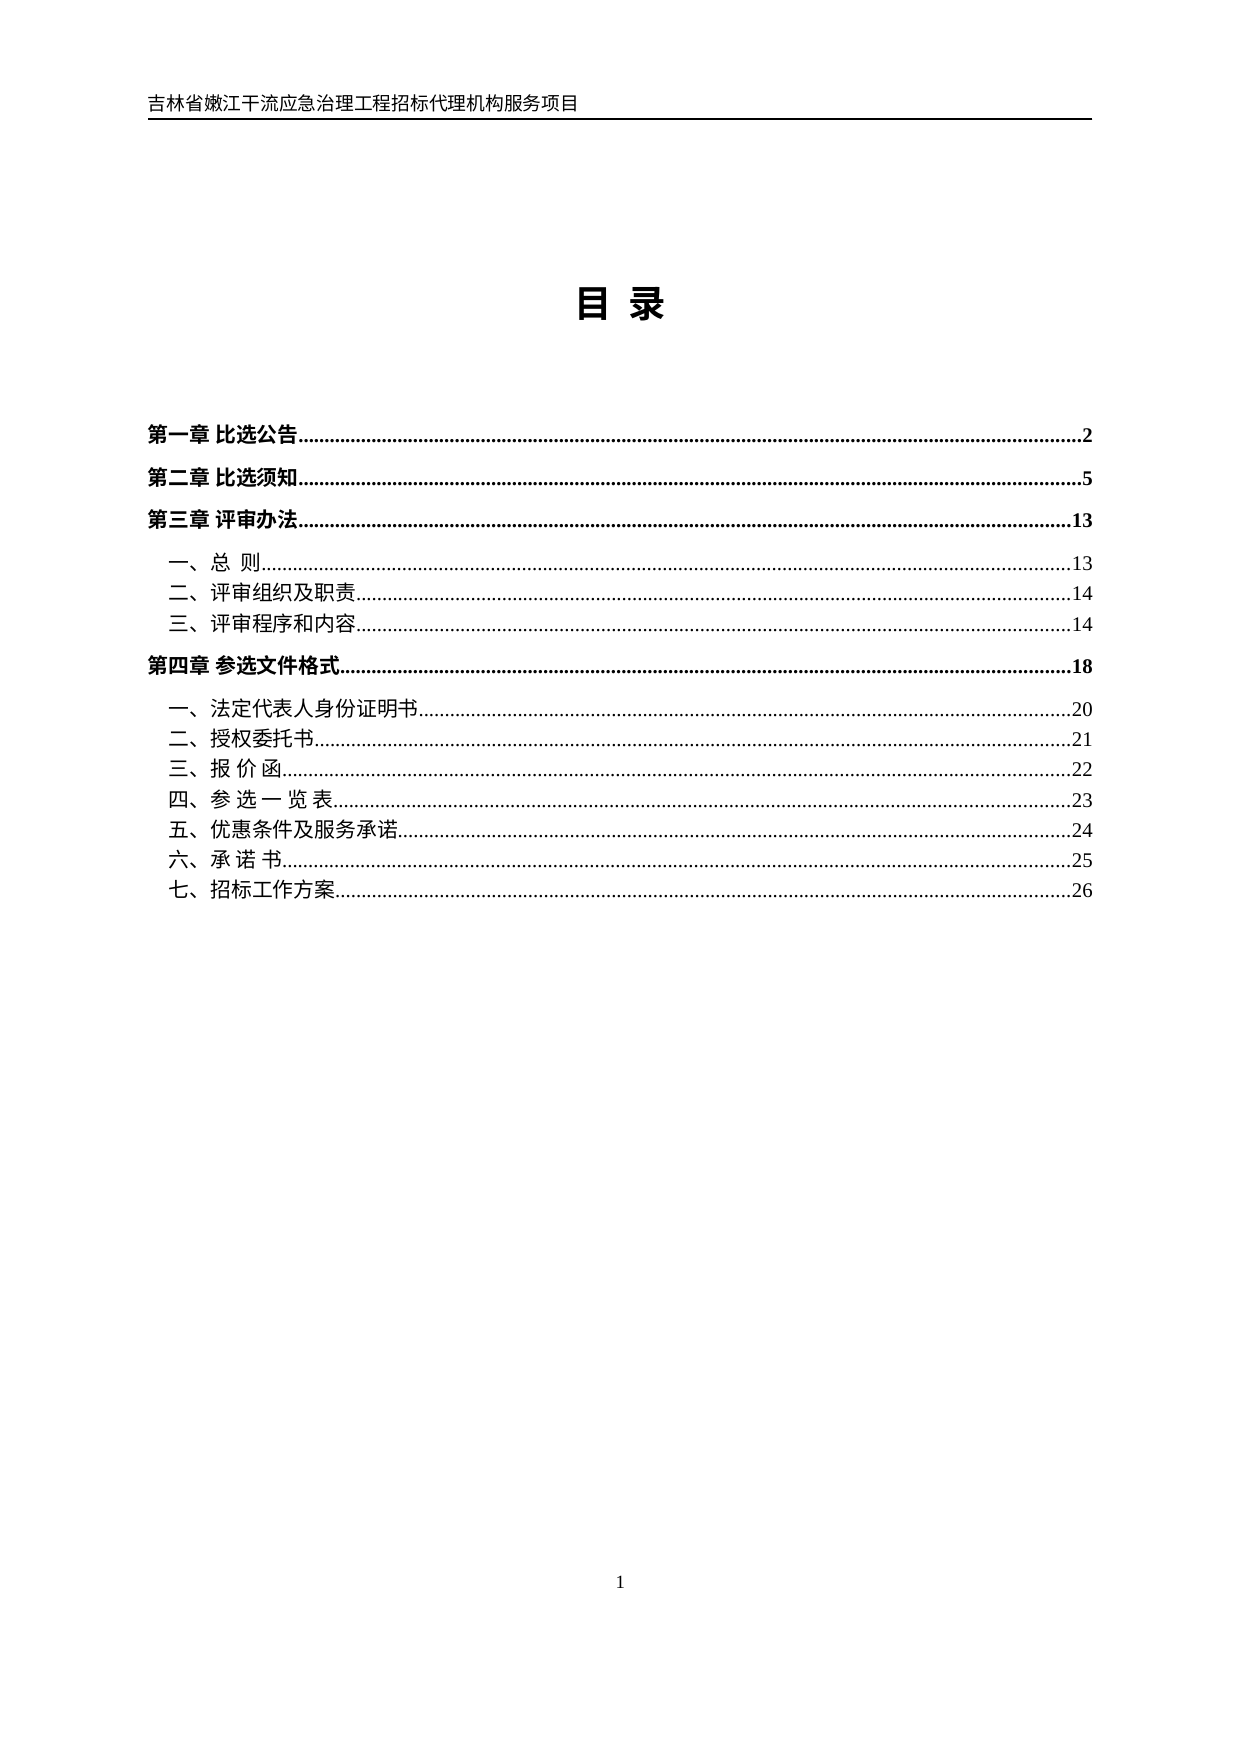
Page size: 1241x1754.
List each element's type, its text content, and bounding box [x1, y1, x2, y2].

text 一、法定代表人身份证明书 20 [168, 692, 1092, 722]
text 第二章 比选须知 5 [148, 461, 1092, 491]
text 二、授权委托书 21 [168, 722, 1092, 753]
subtitle 目 录 [148, 274, 1092, 328]
text 六、承 诺 书 25 [168, 843, 1092, 873]
text 一、总 则 13 [168, 546, 1092, 577]
text 三、报 价 函 22 [168, 753, 1092, 783]
text 二、评审组织及职责 14 [168, 577, 1092, 607]
text 第一章 比选公告 2 [148, 418, 1092, 448]
text 第三章 评审办法 13 [148, 504, 1092, 534]
text 第四章 参选文件格式 18 [148, 649, 1092, 680]
text 七、招标工作方案 26 [168, 873, 1092, 904]
text 五、优惠条件及服务承诺 24 [168, 813, 1092, 843]
text 四、参 选 一 览 表 23 [168, 783, 1092, 813]
text 三、评审程序和内容 14 [168, 607, 1092, 637]
